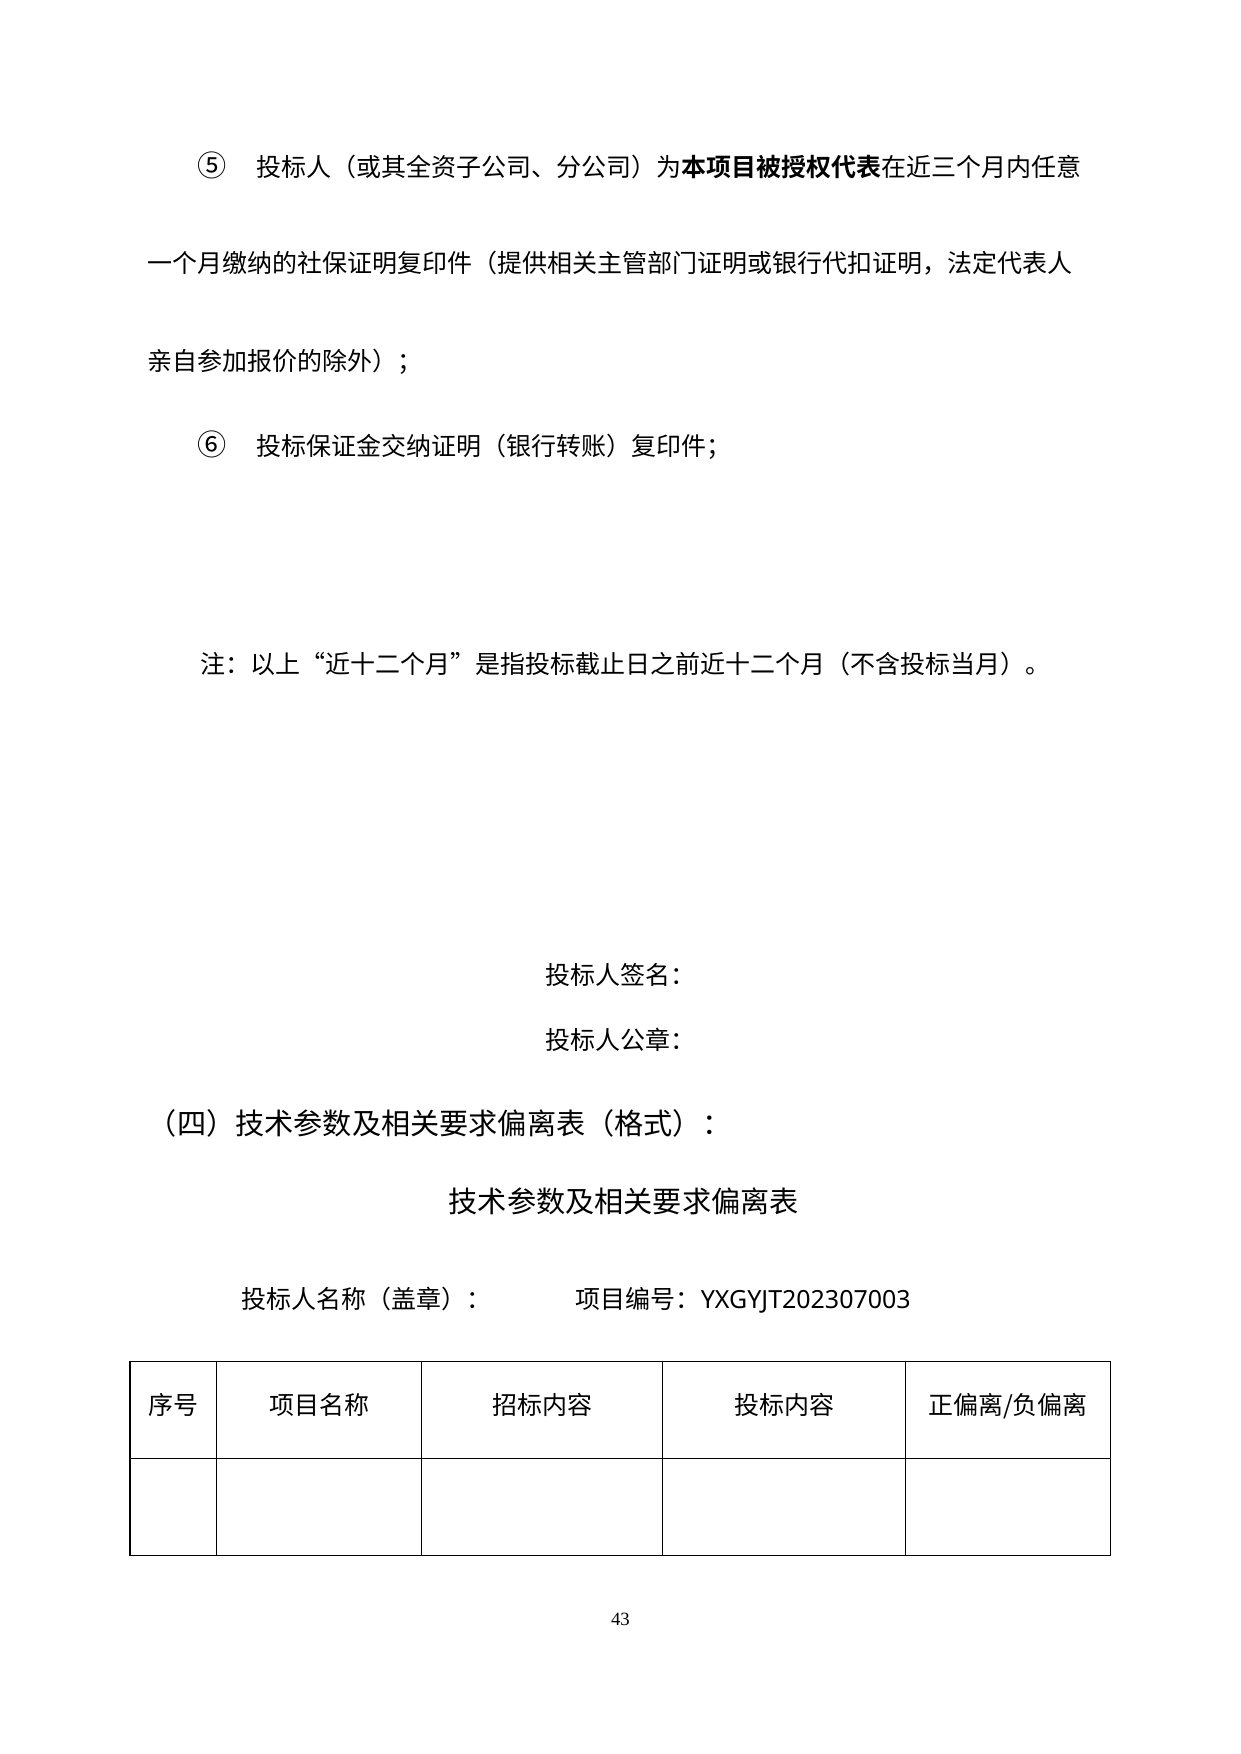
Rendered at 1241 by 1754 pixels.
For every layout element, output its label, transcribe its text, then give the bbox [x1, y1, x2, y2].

list 投标保证金交纳证明（银行转账）复印件； [148, 410, 1092, 475]
list 投标人（或其全资子公司、分公司）为本项目被授权代表在近三个月内任意一个月缴纳的社保证明复印件（提供相关主管部门证明或银行代扣证明，法定代表人亲自参加报价的除外）； [148, 132, 1092, 392]
table_header 投标内容 [663, 1362, 905, 1458]
table_cell [906, 1459, 1110, 1555]
table_cell [422, 1459, 662, 1555]
text 投标人名称（盖章）： 项目编号：YXGYJT202307003 [191, 1265, 1092, 1330]
text 投标人公章： [148, 1006, 1092, 1071]
table_header 正偏离/负偏离 [906, 1362, 1110, 1458]
table_cell [131, 1459, 216, 1555]
text 注：以上“近十二个月”是指投标截止日之前近十二个月（不含投标当月）。 [200, 631, 1092, 696]
table_header 项目名称 [217, 1362, 421, 1458]
table_header 序号 [131, 1362, 216, 1458]
table_header 招标内容 [422, 1362, 662, 1458]
table_cell [217, 1459, 421, 1555]
text （四）技术参数及相关要求偏离表（格式）： [148, 1089, 1092, 1154]
text 投标人签名： [148, 941, 1092, 1006]
table_cell [663, 1459, 905, 1555]
text 技术参数及相关要求偏离表 [148, 1167, 1092, 1232]
